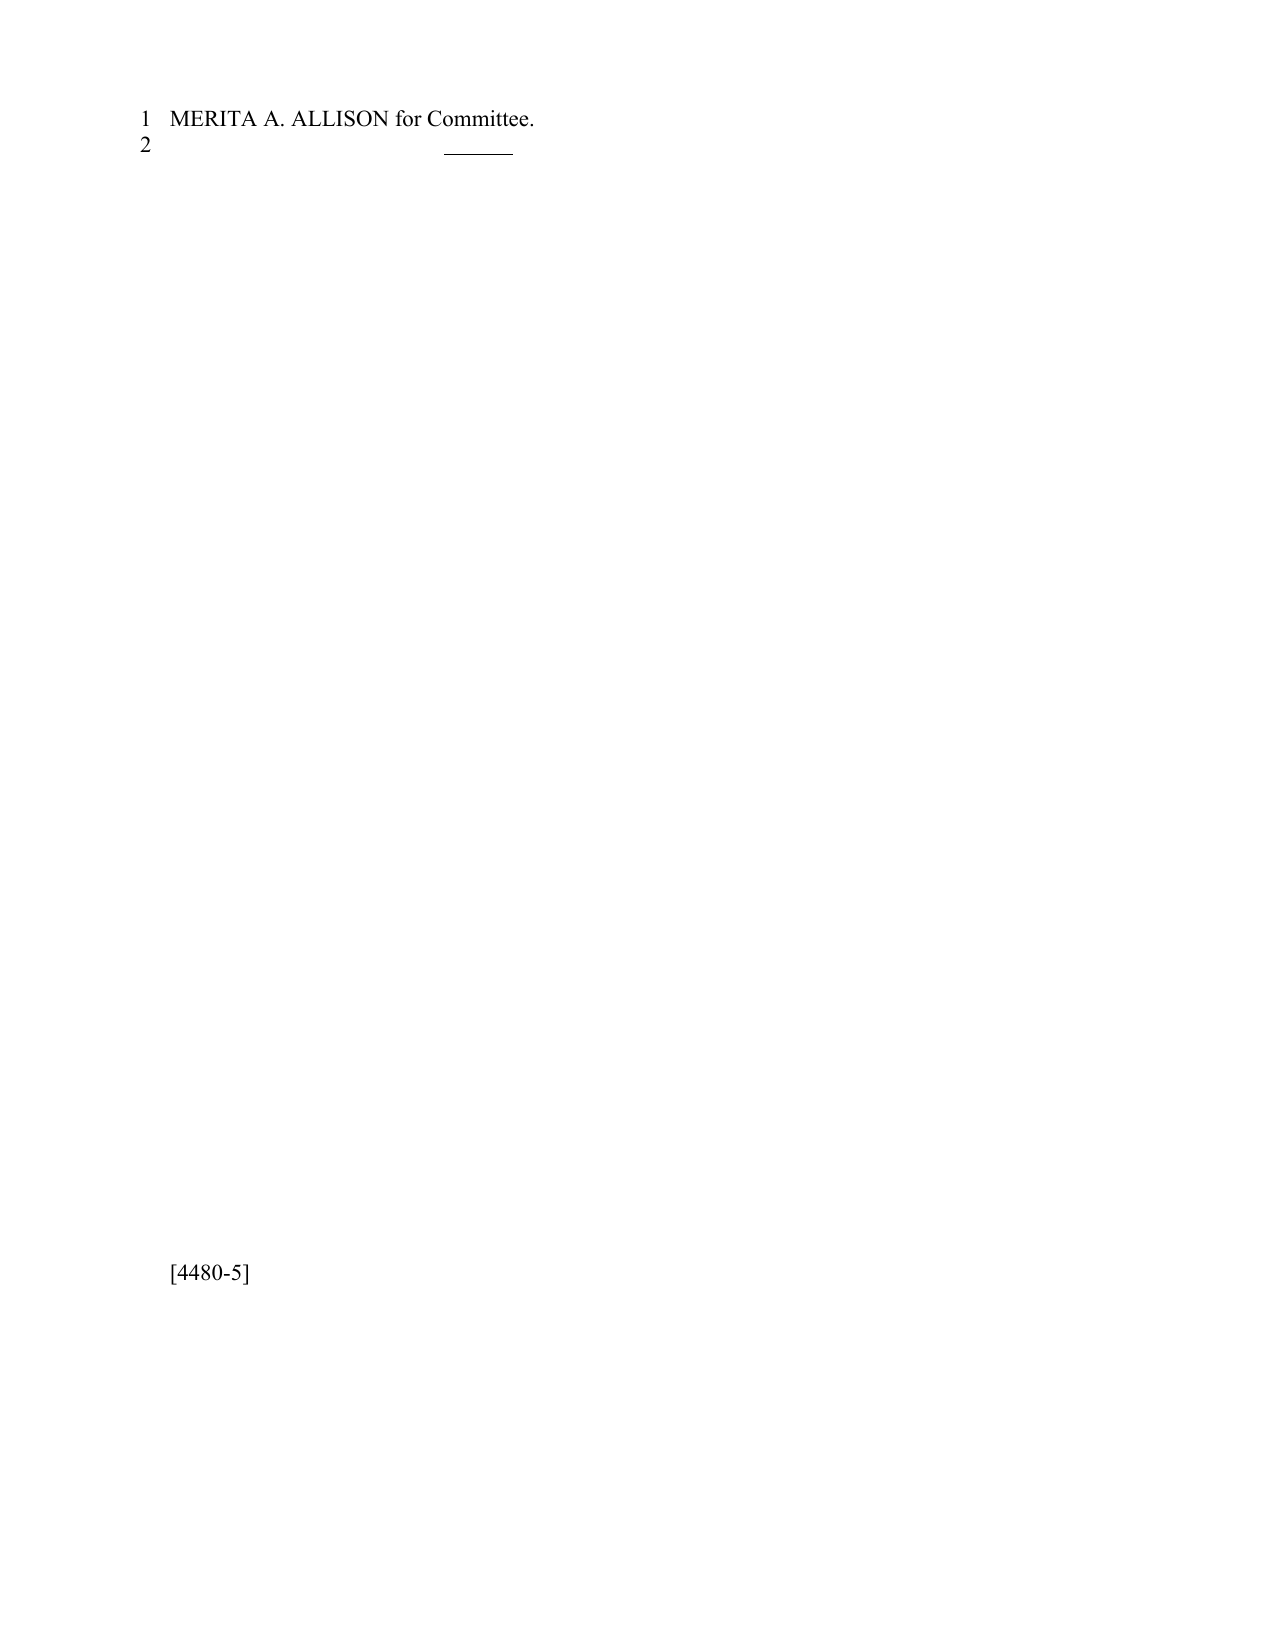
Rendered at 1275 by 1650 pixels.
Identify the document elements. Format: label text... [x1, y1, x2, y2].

text MERITA A. ALLISON for Committee. [169, 105, 787, 131]
